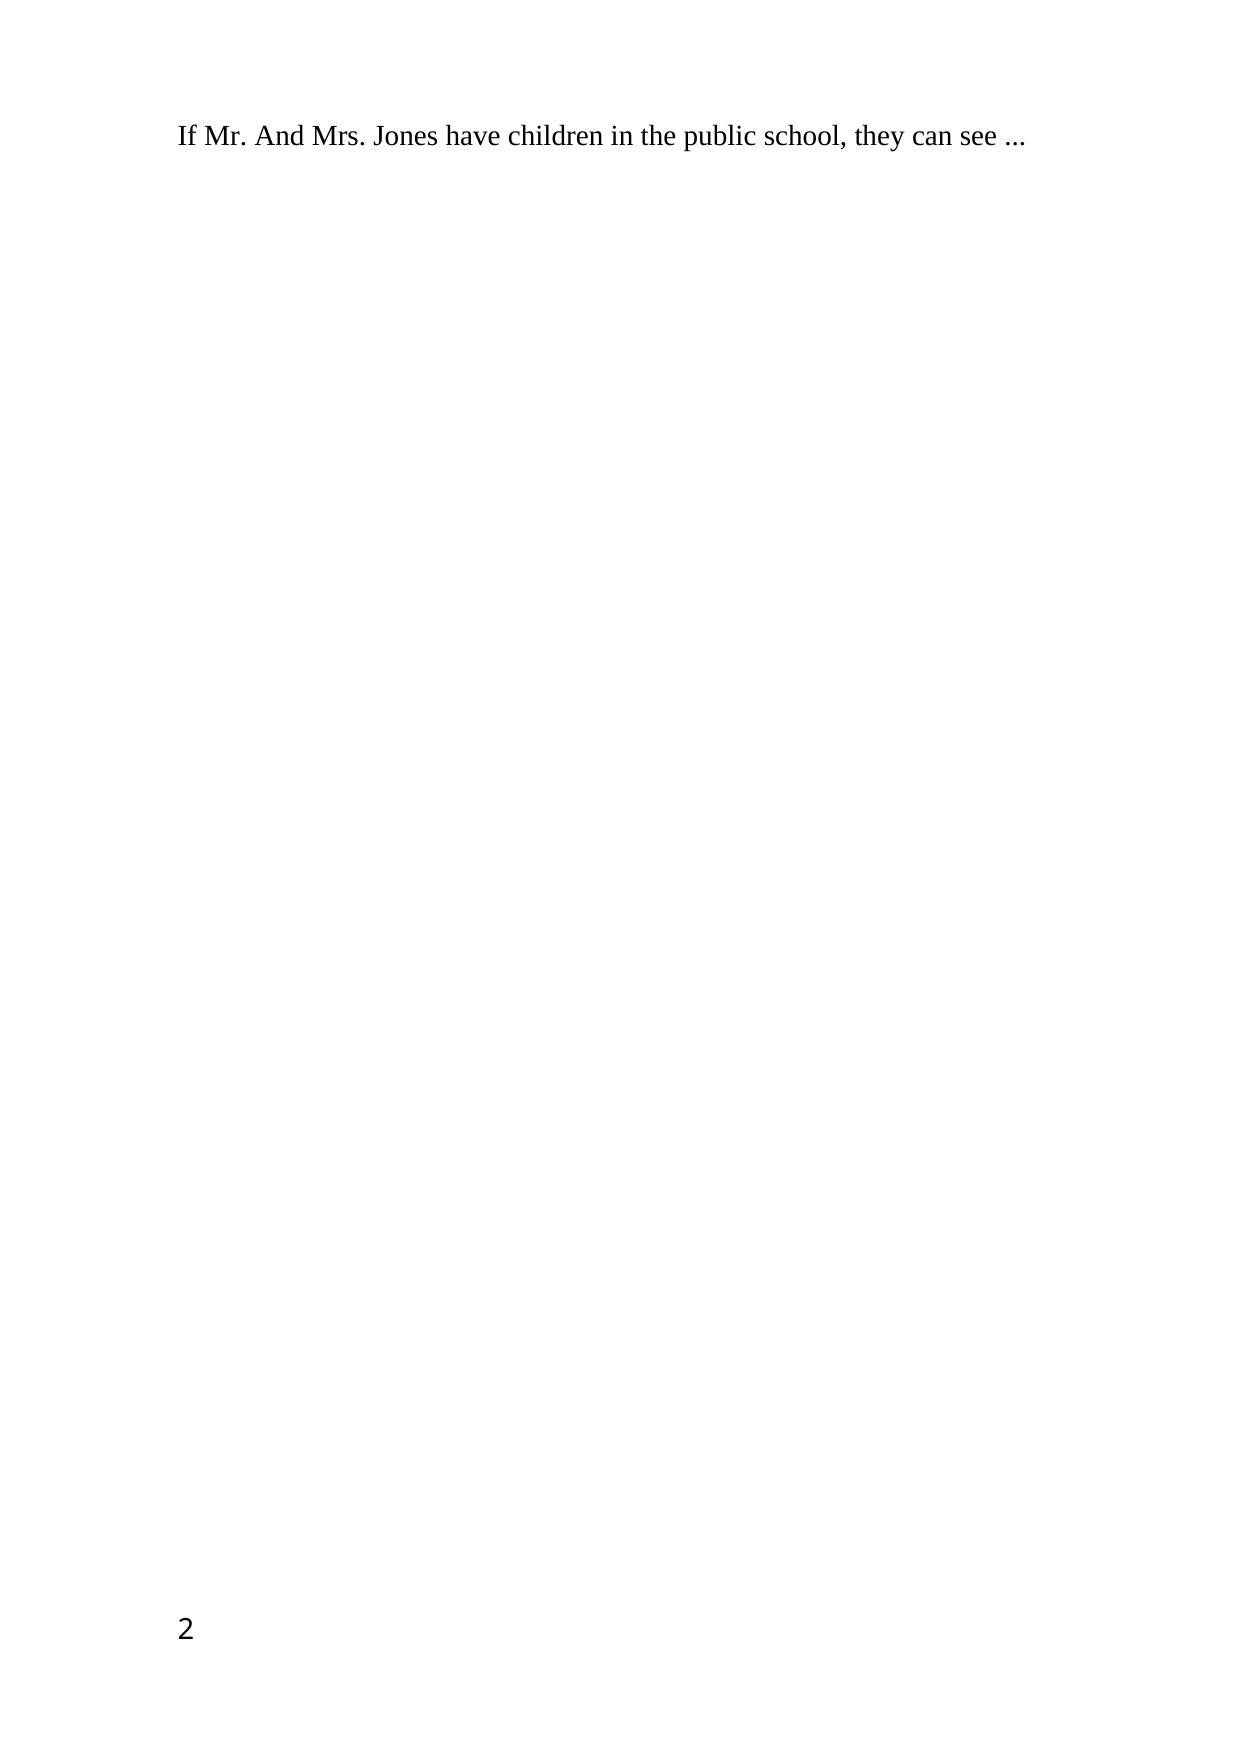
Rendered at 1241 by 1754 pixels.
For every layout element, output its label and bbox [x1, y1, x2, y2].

text [177, 118, 1152, 152]
